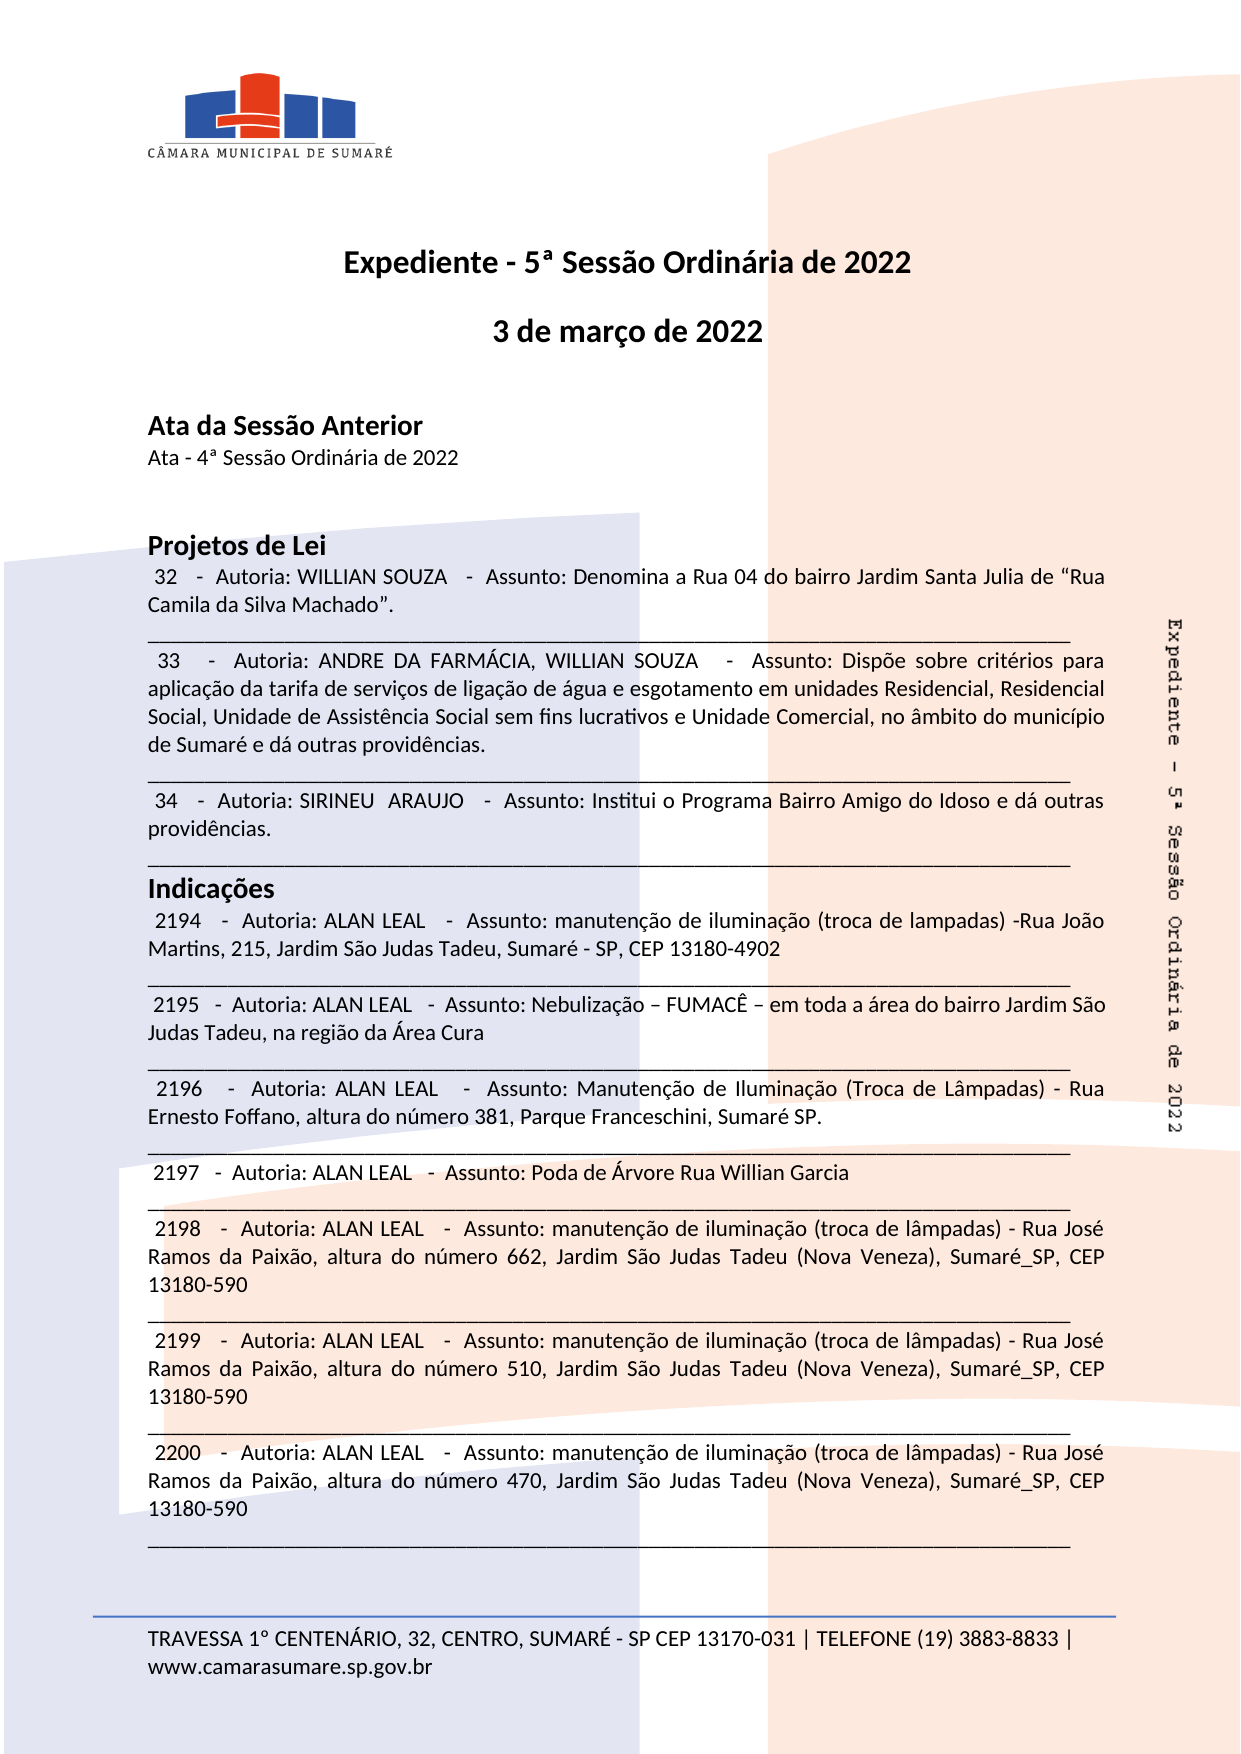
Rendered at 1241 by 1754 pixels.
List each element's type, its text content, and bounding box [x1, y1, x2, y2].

text 32 - Autoria: WILLIAN SOUZA - Assunto: Denomina a Rua 04 do bairro Jardim Santa Julia de “Rua Camila da Silva Machado”. [148, 562, 1107, 618]
text 2198 - Autoria: ALAN LEAL - Assunto: manutenção de iluminação (troca de lâmpadas) - Rua José Ramos da Paixão, altura do número 662, Jardim São Judas Tadeu (Nova Veneza), Sumaré_SP, CEP 13180-590 [148, 1214, 1107, 1298]
text _________________________________________________________________________________ [148, 842, 1107, 871]
picture [1142, 616, 1205, 1138]
text _________________________________________________________________________________ [148, 758, 1107, 786]
text _________________________________________________________________________________ [148, 1046, 1107, 1074]
text 3 de março de 2022 [148, 310, 1107, 351]
text 2200 - Autoria: ALAN LEAL - Assunto: manutenção de iluminação (troca de lâmpadas) - Rua José Ramos da Paixão, altura do número 470, Jardim São Judas Tadeu (Nova Veneza), Sumaré_SP, CEP 13180-590 [148, 1438, 1107, 1523]
text _________________________________________________________________________________ [148, 1411, 1107, 1438]
text 33 - Autoria: ANDRE DA FARMÁCIA, WILLIAN SOUZA - Assunto: Dispõe sobre critérios para aplicação da tarifa de serviços de ligação de água e esgotamento em unidades Residencial, Residencial Social, Unidade de Assistência Social sem fins lucrativos e Unidade Comercial, no âmbito do município de Sumaré e dá outras providências. [148, 646, 1107, 758]
text 2196 - Autoria: ALAN LEAL - Assunto: Manutenção de Iluminação (Troca de Lâmpadas) - Rua Ernesto Foffano, altura do número 381, Parque Franceschini, Sumaré SP. [148, 1074, 1107, 1130]
text 2194 - Autoria: ALAN LEAL - Assunto: manutenção de iluminação (troca de lampadas) -Rua João Martins, 215, Jardim São Judas Tadeu, Sumaré - SP, CEP 13180-4902 [148, 906, 1107, 962]
text _________________________________________________________________________________ [148, 1130, 1107, 1158]
text _________________________________________________________________________________ [148, 962, 1107, 990]
text Ata da Sessão Anterior [148, 407, 1107, 443]
text _________________________________________________________________________________ [148, 1298, 1107, 1326]
text 2195 - Autoria: ALAN LEAL - Assunto: Nebulização – FUMACÊ – em toda a área do bairro Jardim São Judas Tadeu, na região da Área Cura [148, 990, 1107, 1046]
text _________________________________________________________________________________ [148, 1523, 1107, 1551]
picture [147, 73, 394, 160]
text _________________________________________________________________________________ [148, 1186, 1107, 1214]
text Ata - 4ª Sessão Ordinária de 2022 [148, 443, 1107, 471]
text 2199 - Autoria: ALAN LEAL - Assunto: manutenção de iluminação (troca de lâmpadas) - Rua José Ramos da Paixão, altura do número 510, Jardim São Judas Tadeu (Nova Veneza), Sumaré_SP, CEP 13180-590 [148, 1326, 1107, 1411]
text 2197 - Autoria: ALAN LEAL - Assunto: Poda de Árvore Rua Willian Garcia [148, 1158, 1107, 1186]
text Expediente - 5ª Sessão Ordinária de 2022 [148, 241, 1107, 310]
text Projetos de Lei [148, 527, 1107, 562]
text Indicações [148, 871, 1107, 906]
text 34 - Autoria: SIRINEU ARAUJO - Assunto: Institui o Programa Bairro Amigo do Idoso e dá outras providências. [148, 786, 1107, 842]
text _________________________________________________________________________________ [148, 618, 1107, 646]
